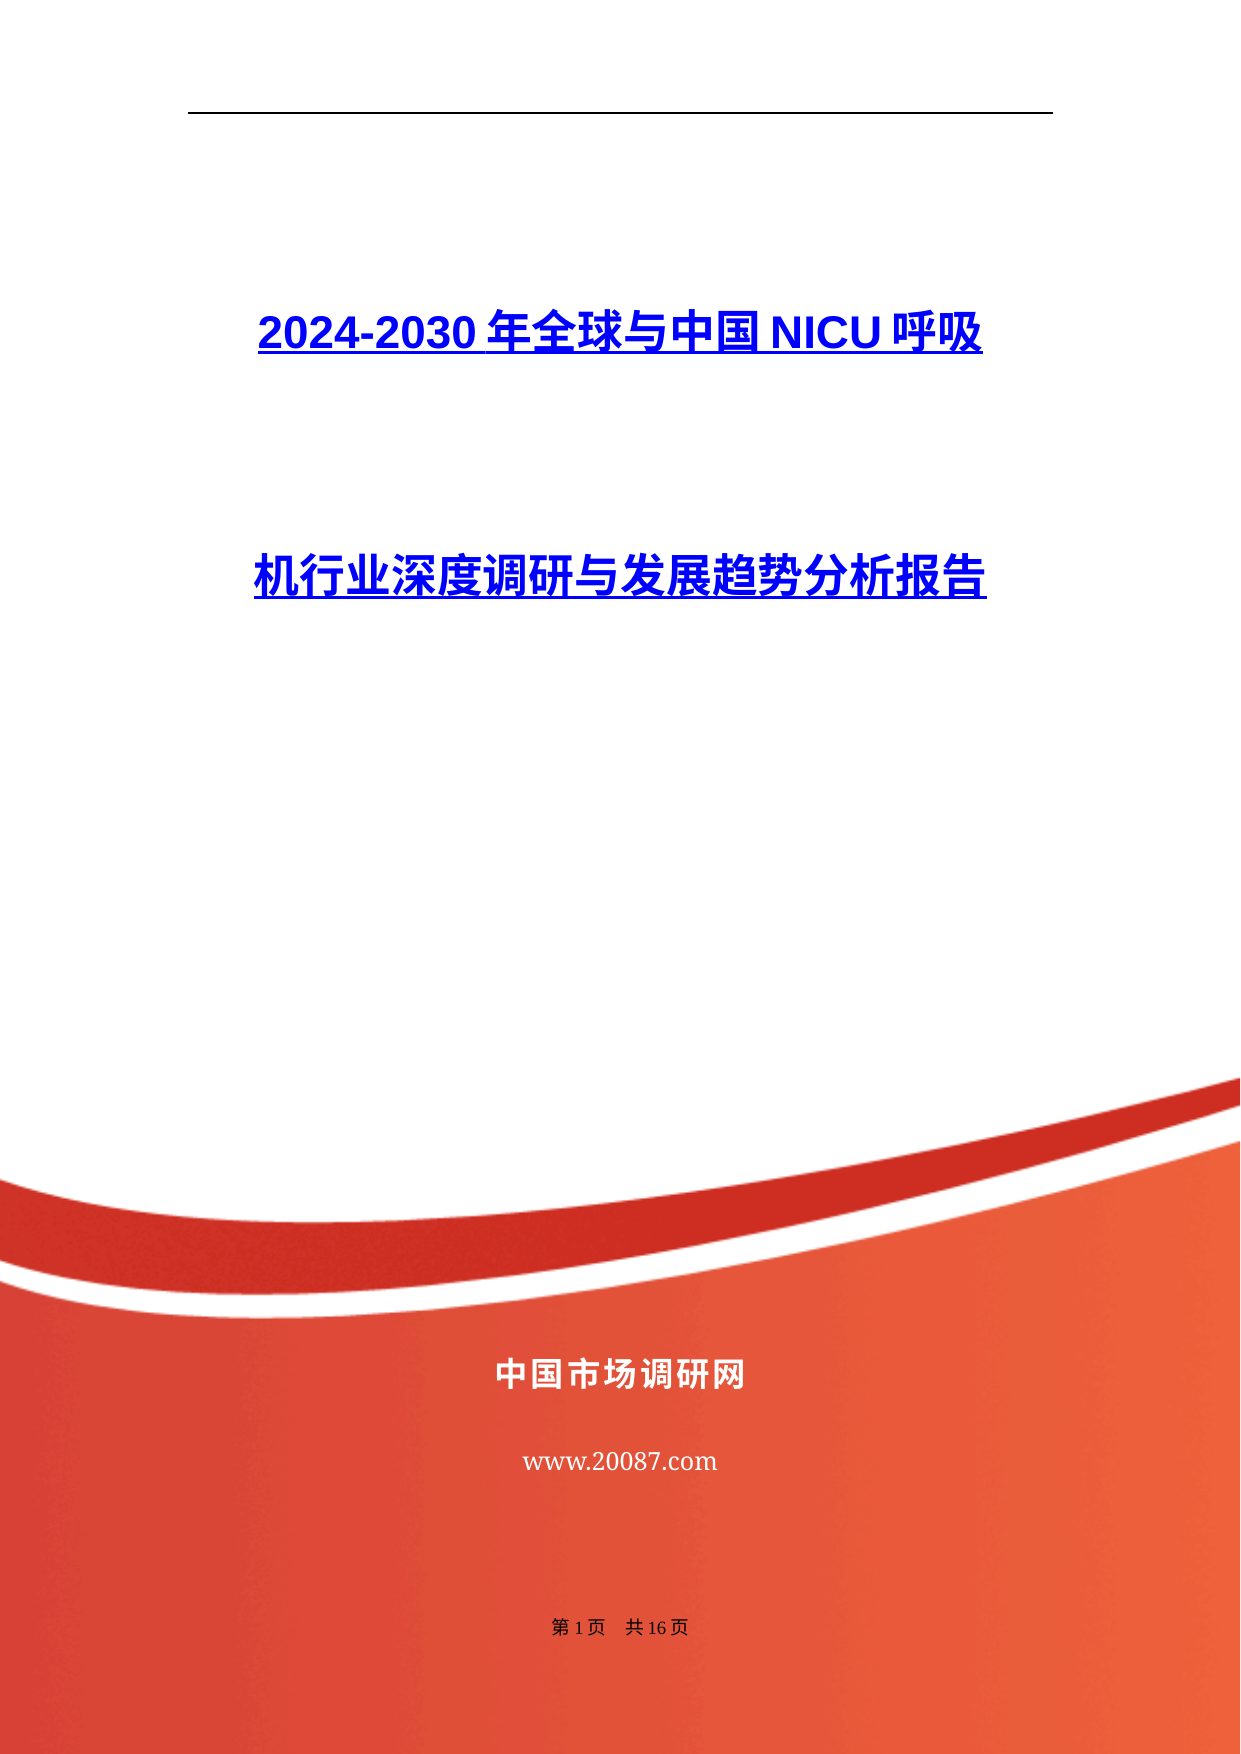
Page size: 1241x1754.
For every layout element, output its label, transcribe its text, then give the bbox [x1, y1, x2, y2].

subtitle 中国市场调研网 [187, 1339, 1053, 1404]
text www.20087.com [187, 1428, 1053, 1493]
picture [0, 1006, 1241, 1754]
table_header 2024-2030年全球与中国NICU呼吸机行业深度调研与发展趋势分析报告 [188, 207, 1053, 773]
